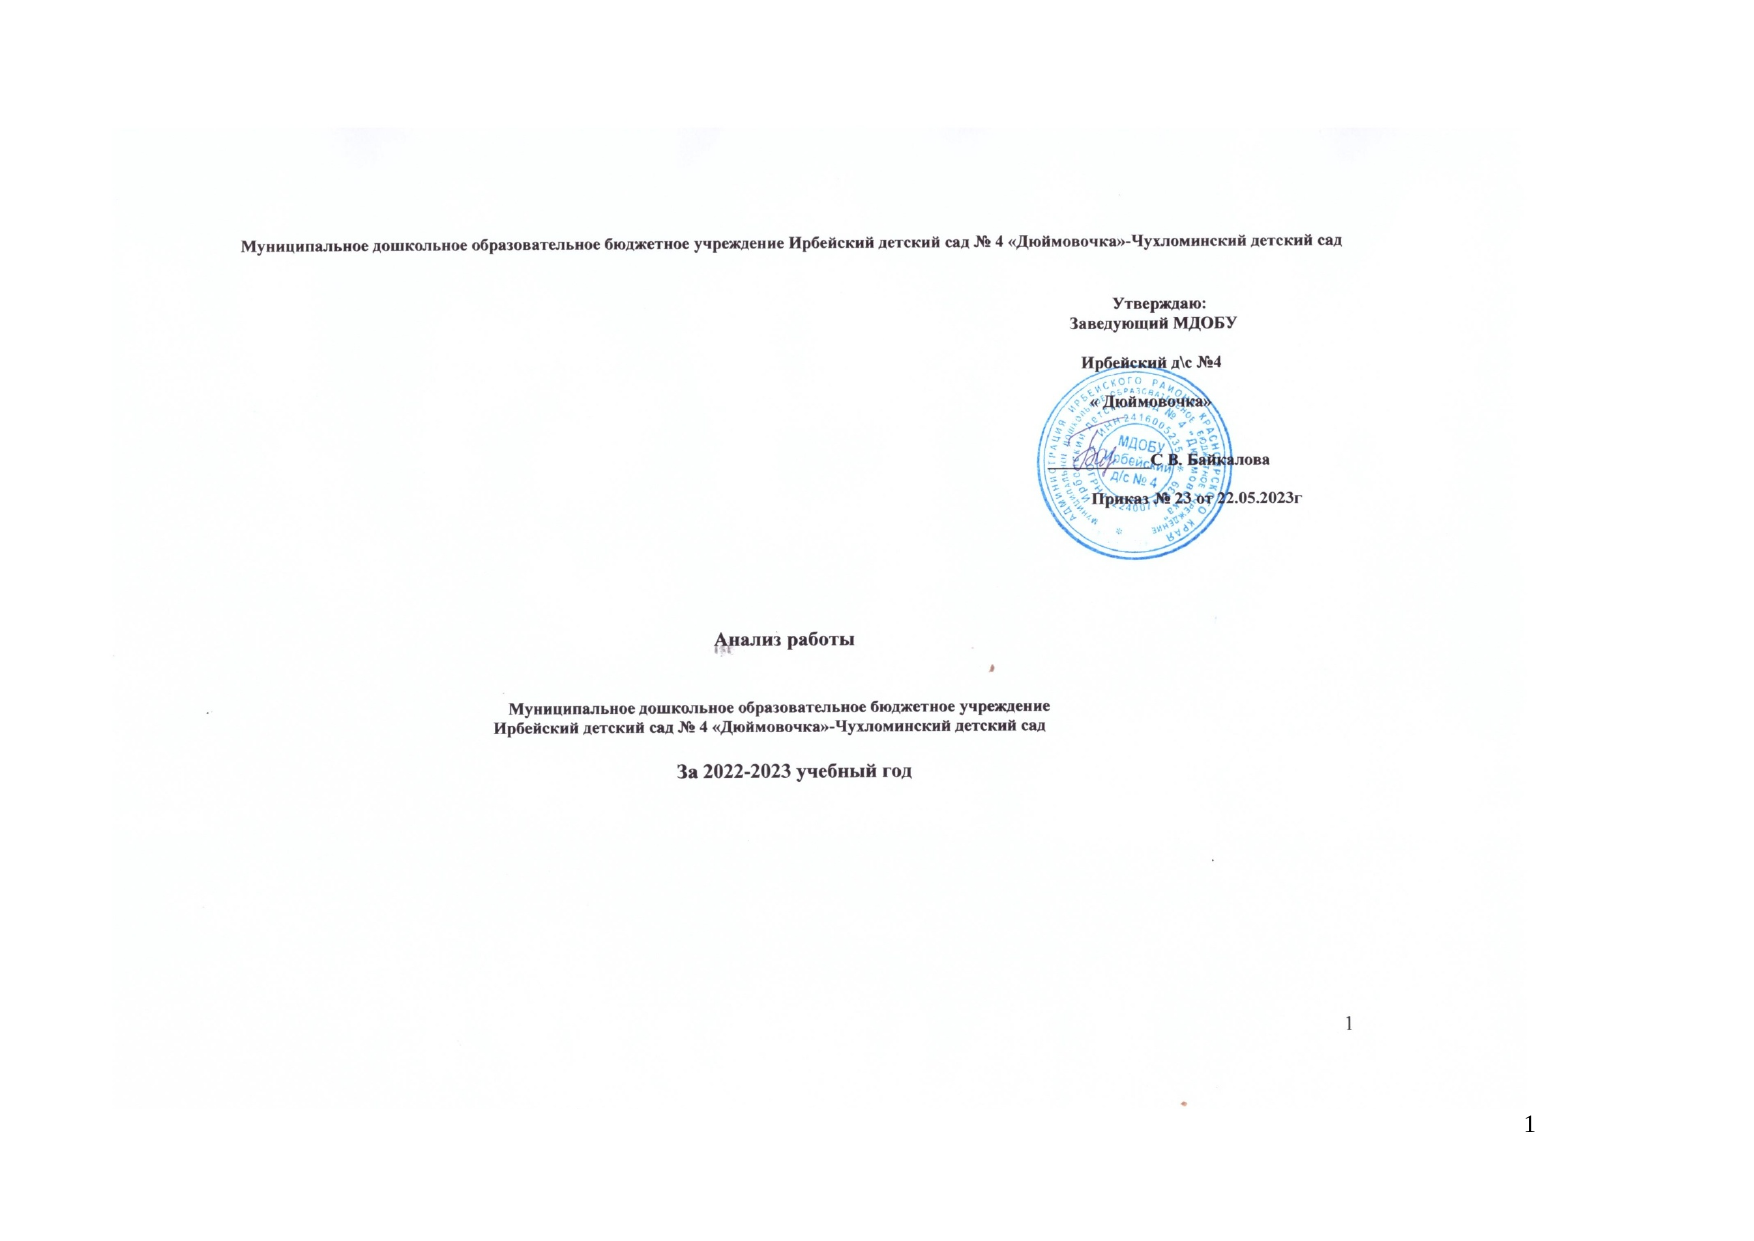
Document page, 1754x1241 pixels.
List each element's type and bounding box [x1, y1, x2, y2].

picture [103, 118, 1536, 1109]
